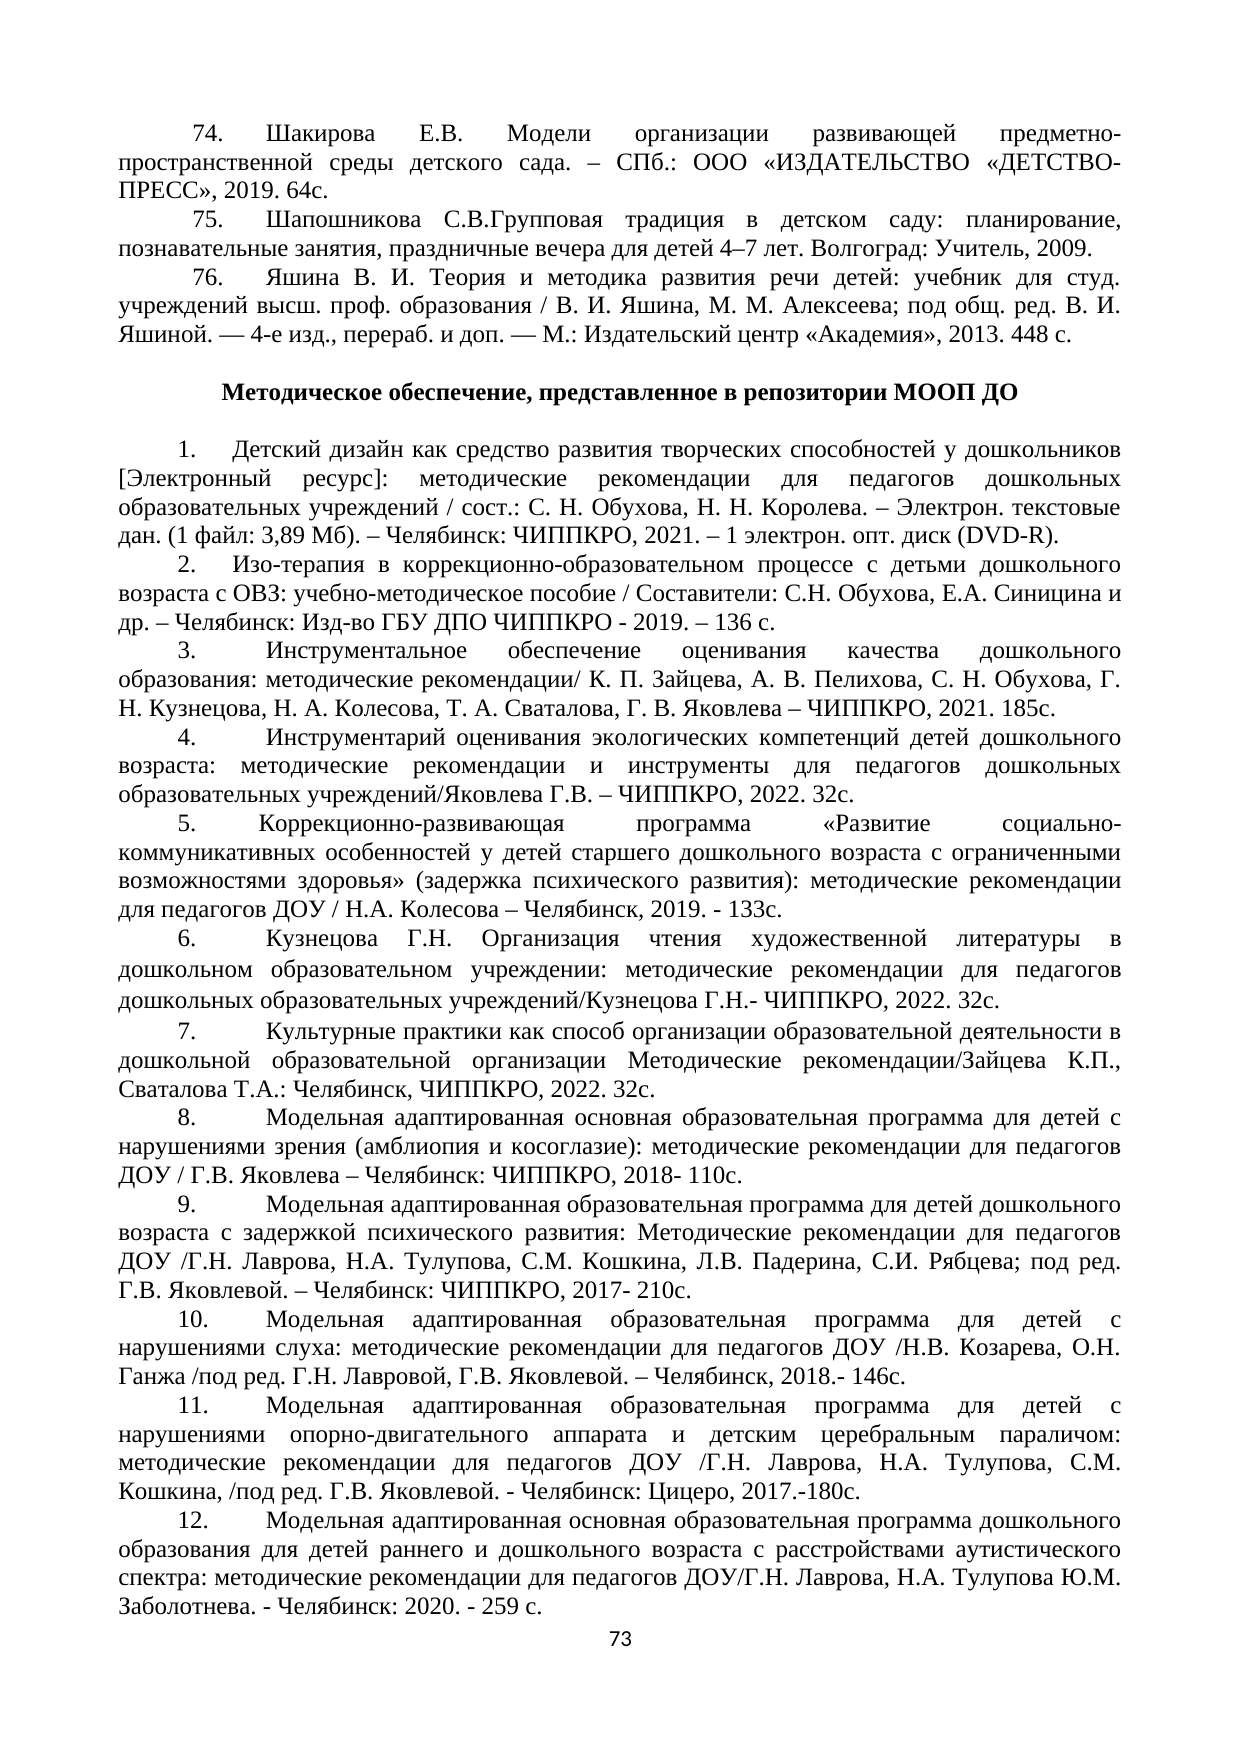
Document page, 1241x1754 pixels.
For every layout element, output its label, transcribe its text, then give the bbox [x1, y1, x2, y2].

list Инструментарий оценивания экологических компетенций детей дошкольного возраста: методические рекомендации и инструменты для педагогов дошкольных образовательных учреждений/Яковлева Г.В. – ЧИППКРО, 2022. 32с. [118, 722, 1122, 808]
list Коррекционно-развивающая программа «Развитие социально-коммуникативных особенностей у детей старшего дошкольного возраста с ограниченными возможностями здоровья» (задержка психического развития): методические рекомендации для педагогов ДОУ / Н.А. Колесова – Челябинск, 2019. - 133с. [118, 808, 1122, 923]
list Инструментальное обеспечение оценивания качества дошкольного образования: методические рекомендации/ К. П. Зайцева, А. В. Пелихова, С. Н. Обухова, Г. Н. Кузнецова, Н. А. Колесова, Т. А. Сваталова, Г. В. Яковлева – ЧИППКРО, 2021. 185с. [118, 636, 1122, 722]
list Шапошникова С.В.Групповая традиция в детском саду: планирование, познавательные занятия, праздничные вечера для детей 4–7 лет. Волгоград: Учитель, 2009. [118, 204, 1122, 262]
list Модельная адаптированная основная образовательная программа для детей с нарушениями зрения (амблиопия и косоглазие): методические рекомендации для педагогов ДОУ / Г.В. Яковлева – Челябинск: ЧИППКРО, 2018- 110с. [118, 1102, 1122, 1189]
list Детский дизайн как средство развития творческих способностей у дошкольников [Электронный ресурс]: методические рекомендации для педагогов дошкольных образовательных учреждений / сост.: С. Н. Обухова, Н. Н. Королева. – Электрон. текстовые дан. (1 файл: 3,89 Мб). – Челябинск: ЧИППКРО, 2021. – 1 электрон. опт. диск (DVD-R). [118, 434, 1122, 549]
list Шакирова Е.В. Модели организации развивающей предметно-пространственной среды детского сада. – СПб.: ООО «ИЗДАТЕЛЬСТВО «ДЕТСТВО-ПРЕСС», 2019. 64с. [118, 118, 1122, 204]
list Модельная адаптированная образовательная программа для детей с нарушениями слуха: методические рекомендации для педагогов ДОУ /Н.В. Козарева, О.Н. Ганжа /под ред. Г.Н. Лавровой, Г.В. Яковлевой. – Челябинск, 2018.- 146с. [118, 1304, 1122, 1390]
list Культурные практики как способ организации образовательной деятельности в дошкольной образовательной организации Методические рекомендации/Зайцева К.П., Сваталова Т.А.: Челябинск, ЧИППКРО, 2022. 32с. [118, 1016, 1122, 1102]
list Изо-терапия в коррекционно-образовательном процессе с детьми дошкольного возраста с ОВЗ: учебно-методическое пособие / Составители: С.Н. Обухова, Е.А. Синицина и др. – Челябинск: Изд-во ГБУ ДПО ЧИППКРО - 2019. – 136 с. [118, 549, 1122, 636]
list Модельная адаптированная образовательная программа для детей дошкольного возраста с задержкой психического развития: Методические рекомендации для педагогов ДОУ /Г.Н. Лаврова, Н.А. Тулупова, С.М. Кошкина, Л.В. Падерина, С.И. Рябцева; под ред. Г.В. Яковлевой. – Челябинск: ЧИППКРО, 2017- 210с. [118, 1189, 1122, 1304]
list Модельная адаптированная основная образовательная программа дошкольного образования для детей раннего и дошкольного возраста с расстройствами аутистического спектра: методические рекомендации для педагогов ДОУ/Г.Н. Лаврова, Н.А. Тулупова Ю.М. Заболотнева. - Челябинск: 2020. - 259 с. [118, 1505, 1122, 1620]
list Модельная адаптированная образовательная программа для детей с нарушениями опорно-двигательного аппарата и детским церебральным параличом: методические рекомендации для педагогов ДОУ /Г.Н. Лаврова, Н.А. Тулупова, С.М. Кошкина, /под ред. Г.В. Яковлевой. - Челябинск: Цицеро, 2017.-180с. [118, 1390, 1122, 1505]
text Методическое обеспечение, представленное в репозитории МООП ДО [118, 377, 1122, 406]
list Кузнецова Г.Н. Организация чтения художественной литературы в дошкольном образовательном учреждении: методические рекомендации для педагогов дошкольных образовательных учреждений/Кузнецова Г.Н.- ЧИППКРО, 2022. 32с. [118, 923, 1122, 1014]
list Яшина В. И. Теория и методика развития речи детей: учебник для студ. учреждений высш. проф. образования / В. И. Яшина, М. М. Алексеева; под общ. ред. В. И. Яшиной. — 4-е изд., перераб. и доп. — М.: Издательский центр «Академия», 2013. 448 с. [118, 262, 1122, 348]
